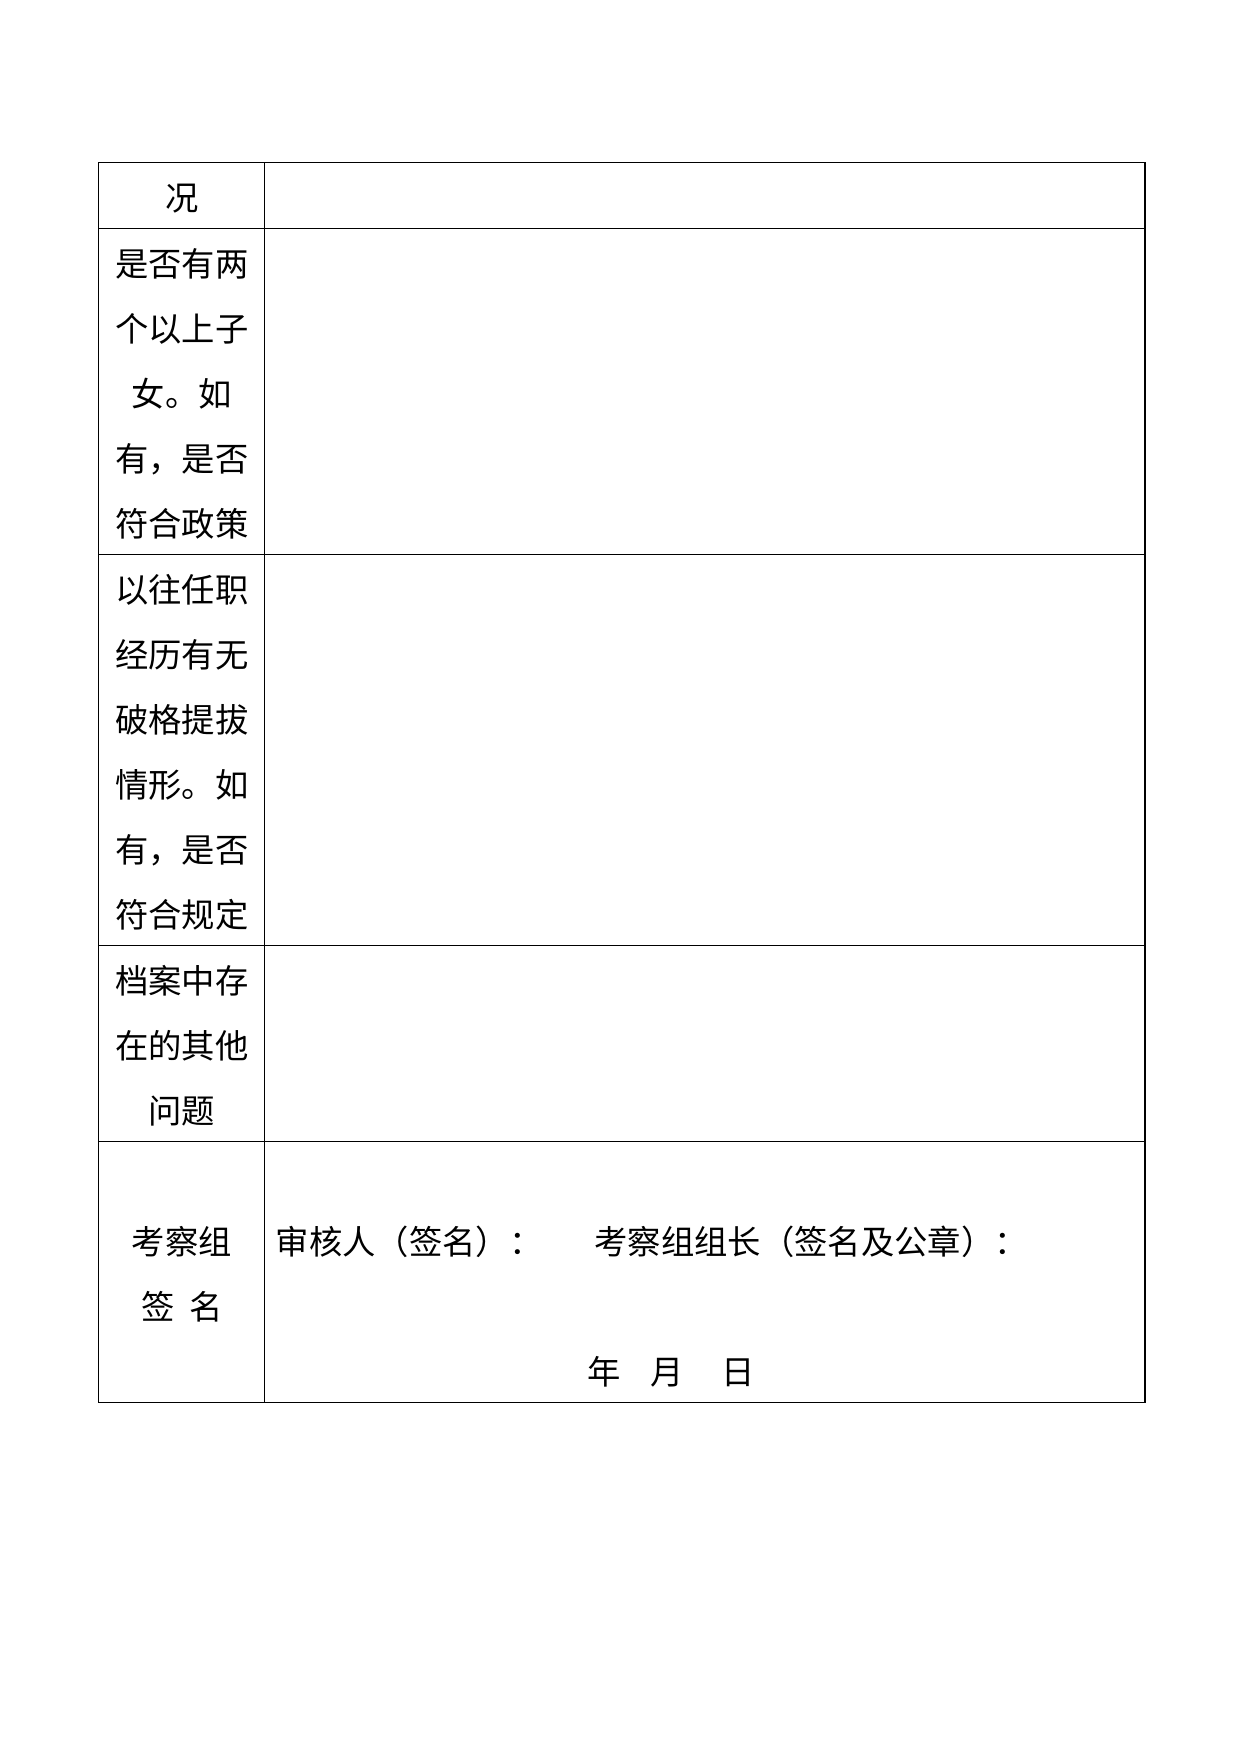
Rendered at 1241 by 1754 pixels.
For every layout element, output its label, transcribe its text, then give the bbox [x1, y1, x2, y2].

table_cell [265, 946, 1144, 1141]
table_cell 审核人（签名）： 考察组组长（签名及公章）： 年 月 日 [265, 1142, 1144, 1402]
table_cell 以往任职经历有无破格提拔情形。如有，是否符合规定 [99, 555, 264, 945]
table_cell [265, 163, 1144, 228]
table_cell [265, 555, 1144, 945]
table_cell [265, 229, 1144, 554]
table_cell 近3年年度考核情况 [99, 163, 264, 228]
table_cell 档案中存在的其他问题 [99, 946, 264, 1141]
table_cell 是否有两个以上子女。如有，是否符合政策 [99, 229, 264, 554]
table_cell 考察组 签 名 [99, 1142, 264, 1402]
